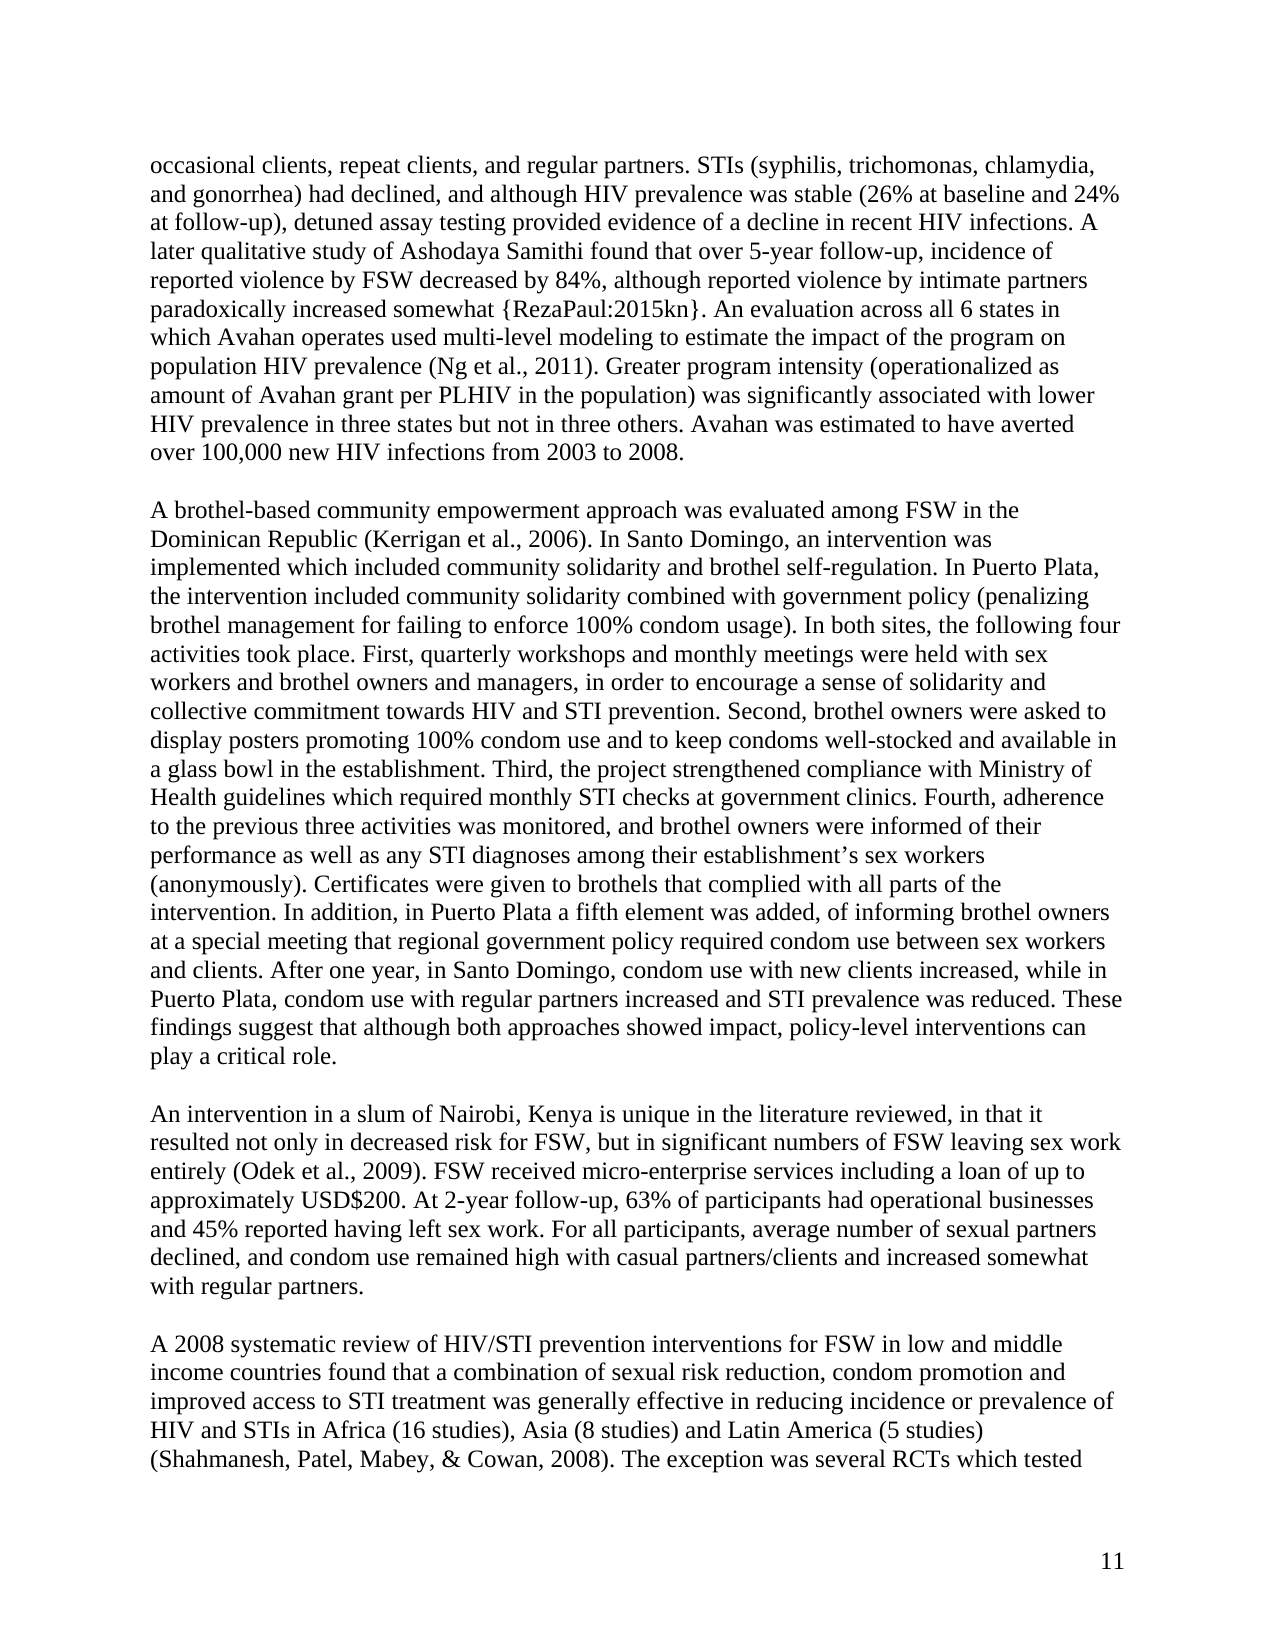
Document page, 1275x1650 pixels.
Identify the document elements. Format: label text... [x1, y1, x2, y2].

text A brothel-based community empowerment approach was evaluated among FSW in the Dominican Republic (Kerrigan et al., 2006). In Santo Domingo, an intervention was implemented which included community solidarity and brothel self-regulation. In Puerto Plata, the intervention included community solidarity combined with government policy (penalizing brothel management for failing to enforce 100% condom usage). In both sites, the following four activities took place. First, quarterly workshops and monthly meetings were held with sex workers and brothel owners and managers, in order to encourage a sense of solidarity and collective commitment towards HIV and STI prevention. Second, brothel owners were asked to display posters promoting 100% condom use and to keep condoms well-stocked and available in a glass bowl in the establishment. Third, the project strengthened compliance with Ministry of Health guidelines which required monthly STI checks at government clinics. Fourth, adherence to the previous three activities was monitored, and brothel owners were informed of their performance as well as any STI diagnoses among their establishment’s sex workers (anonymously). Certificates were given to brothels that complied with all parts of the intervention. In addition, in Puerto Plata a fifth element was added, of informing brothel owners at a special meeting that regional government policy required condom use between sex workers and clients. After one year, in Santo Domingo, condom use with new clients increased, while in Puerto Plata, condom use with regular partners increased and STI prevalence was reduced. These findings suggest that although both approaches showed impact, policy-level interventions can play a critical role. [150, 495, 1125, 1070]
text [150, 150, 1125, 466]
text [150, 1329, 1125, 1472]
text An intervention in a slum of Nairobi, Kenya is unique in the literature reviewed, in that it resulted not only in decreased risk for FSW, but in significant numbers of FSW leaving sex work entirely (Odek et al., 2009). FSW received micro-enterprise services including a loan of up to approximately USD$200. At 2-year follow-up, 63% of participants had operational businesses and 45% reported having left sex work. For all participants, average number of sexual partners declined, and condom use remained high with casual partners/clients and increased somewhat with regular partners. [150, 1099, 1125, 1300]
